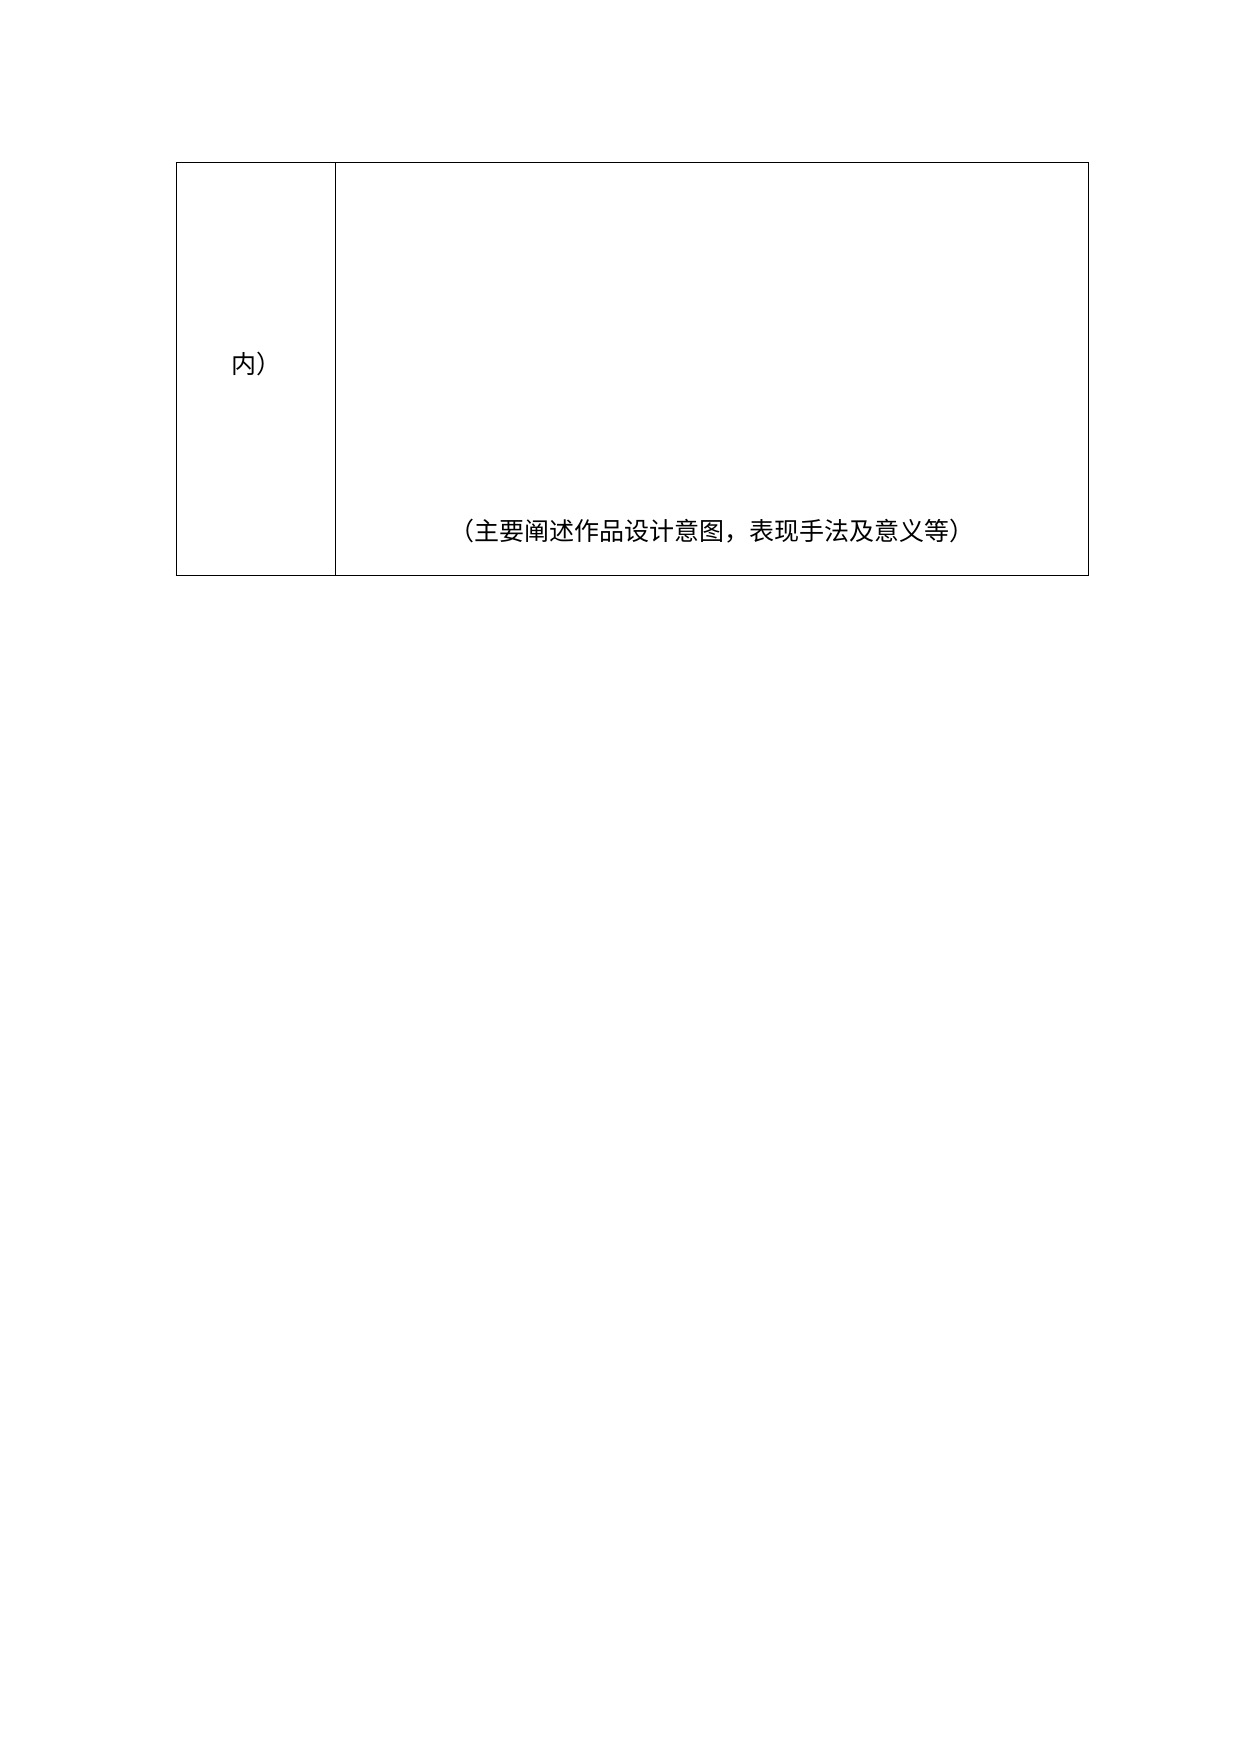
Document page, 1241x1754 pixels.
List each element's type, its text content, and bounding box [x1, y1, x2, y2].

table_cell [336, 163, 1088, 574]
table_cell 作品简介（200字以内） [177, 163, 335, 574]
